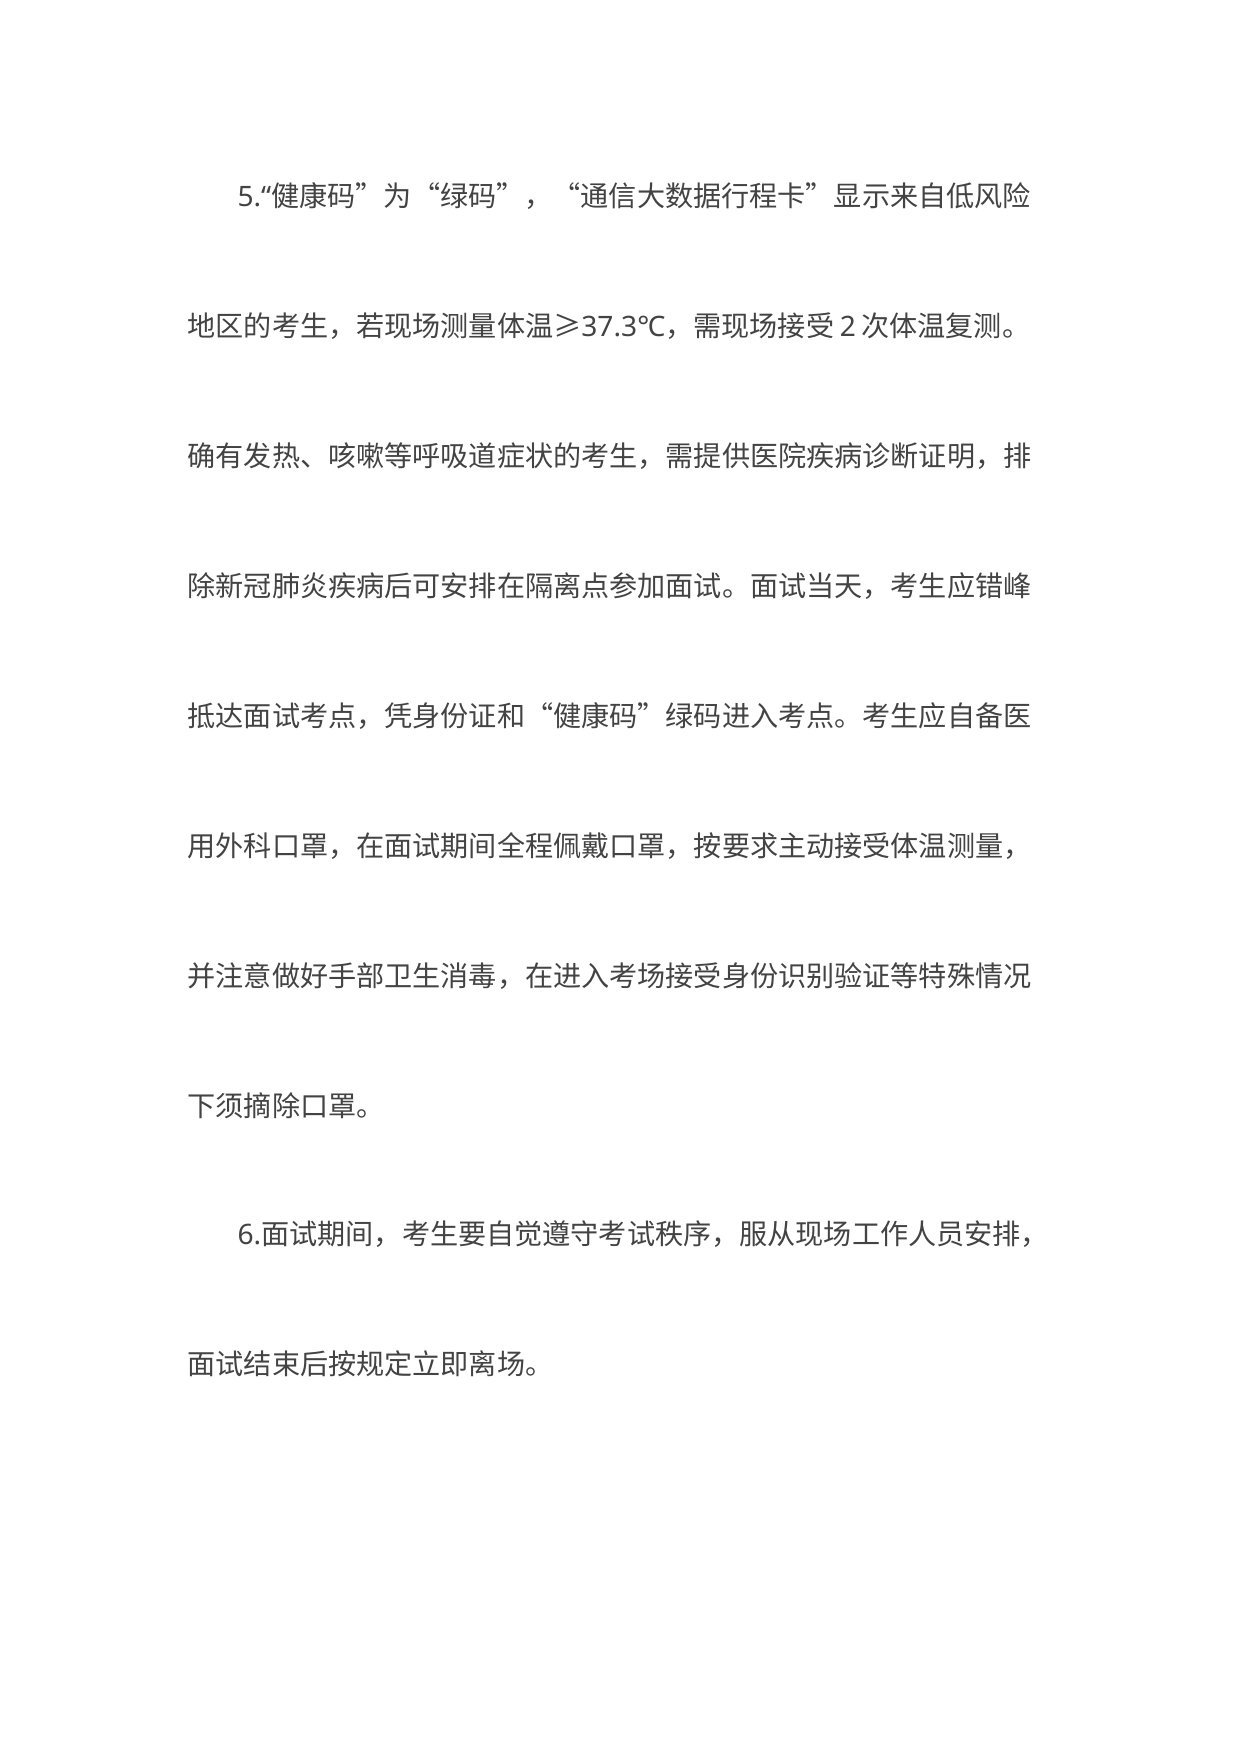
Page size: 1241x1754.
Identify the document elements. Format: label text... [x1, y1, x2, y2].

text 6.面试期间，考生要自觉遵守考试秩序，服从现场工作人员安排，面试结束后按规定立即离场。 [187, 1199, 1053, 1394]
text 5.“健康码”为“绿码”，“通信大数据行程卡”显示来自低风险地区的考生，若现场测量体温≥37.3℃，需现场接受2次体温复测。确有发热、咳嗽等呼吸道症状的考生，需提供医院疾病诊断证明，排除新冠肺炎疾病后可安排在隔离点参加面试。面试当天，考生应错峰抵达面试考点，凭身份证和“健康码”绿码进入考点。考生应自备医用外科口罩，在面试期间全程佩戴口罩，按要求主动接受体温测量，并注意做好手部卫生消毒，在进入考场接受身份识别验证等特殊情况下须摘除口罩。 [187, 162, 1053, 1137]
